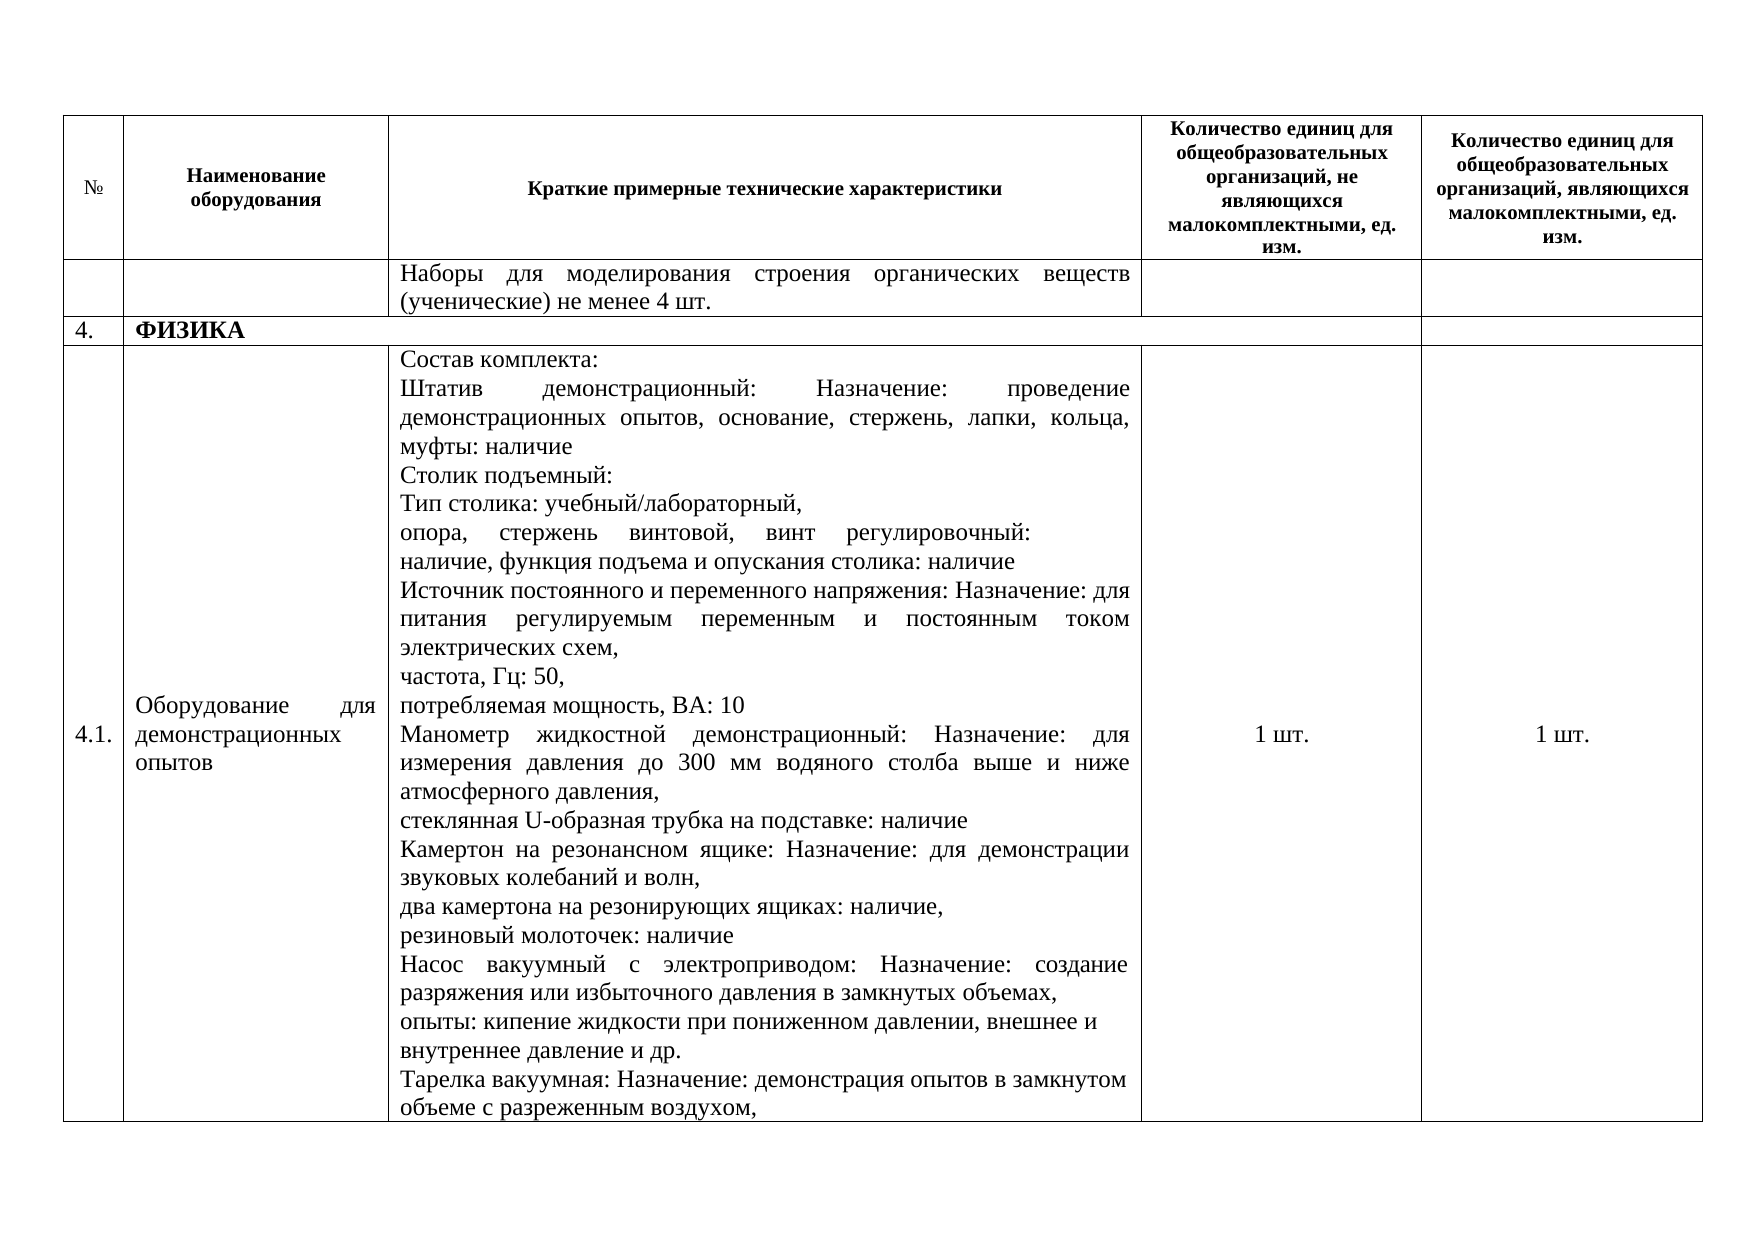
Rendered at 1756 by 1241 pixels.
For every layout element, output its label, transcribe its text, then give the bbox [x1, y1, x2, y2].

table_cell Оборудование для демонстрационных опытов [124, 346, 388, 1121]
table_cell 1 шт. [1422, 346, 1702, 1121]
table_cell 4.1. [64, 346, 123, 1121]
table_header Наименование оборудования [124, 116, 388, 258]
table_cell [1422, 317, 1702, 344]
table_cell [124, 260, 388, 316]
table_cell Состав комплекта: Штатив демонстрационный: Назначение: проведение демонстрационных опытов, основание, стержень, лапки, кольца, муфты: наличие Столик подъемный: Тип столика: учебный/лабораторный, опора, стержень винтовой, винт регулировочный: наличие, функция подъема и опускания столика: наличие Источник постоянного и переменного напряжения: Назначение: для питания регулируемым переменным и постоянным током электрических схем, частота, Гц: 50, потребляемая мощность, ВА: 10 Манометр жидкостной демонстрационный: Назначение: для измерения давления до 300 мм водяного столба выше и ниже атмосферного давления, стеклянная U-образная трубка на подставке: наличие Камертон на резонансном ящике: Назначение: для демонстрации звуковых колебаний и волн, два камертона на резонирующих ящиках: наличие, резиновый молоточек: наличие Насос вакуумный с электроприводом: Назначение: создание разряжения или избыточного давления в замкнутых объемах, опыты: кипение жидкости при пониженном давлении, внешнее и внутреннее давление и др. Тарелка вакуумная: Назначение: демонстрация опытов в замкнутом объеме с разреженным воздухом, [389, 346, 1141, 1121]
table_cell ФИЗИКА [124, 317, 1421, 344]
table_cell [64, 260, 123, 316]
table_header Краткие примерные технические характеристики [389, 116, 1141, 258]
table_header № [64, 116, 123, 258]
table_header Количество единиц для общеобразовательных организаций, являющихся малокомплектными, ед. изм. [1422, 116, 1702, 258]
table_cell Наборы для моделирования строения органических веществ (ученические) не менее 4 шт. [389, 260, 1141, 316]
table_cell 4. [64, 317, 123, 344]
table_header Количество единиц для общеобразовательных организаций, не являющихся малокомплектными, ед. изм. [1142, 116, 1421, 258]
table_cell [1142, 260, 1421, 316]
table_cell 1 шт. [1142, 346, 1421, 1121]
table_cell [1422, 260, 1702, 316]
